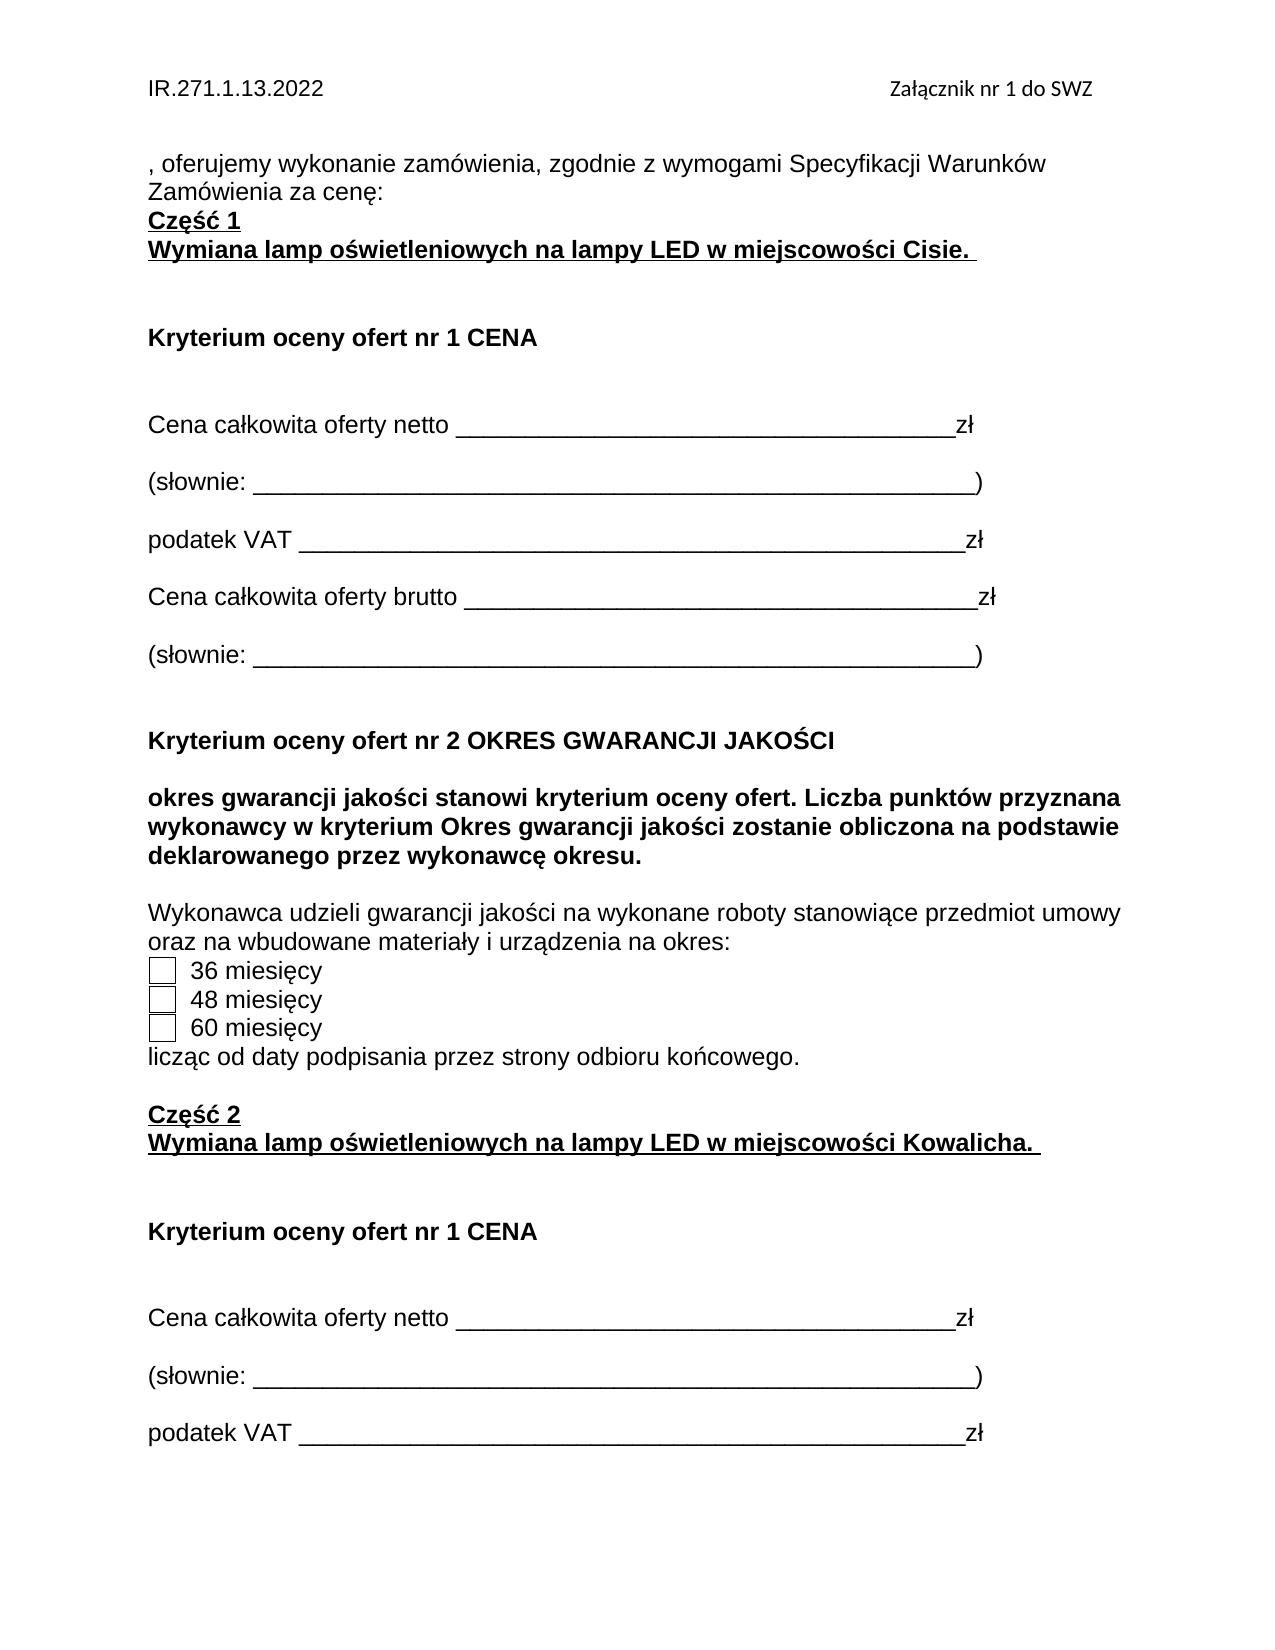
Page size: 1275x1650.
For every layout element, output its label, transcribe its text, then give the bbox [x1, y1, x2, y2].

text licząc od daty podpisania przez strony odbioru końcowego. [148, 1042, 1127, 1071]
text Cena całkowita oferty brutto _____________________________________zł [148, 582, 1127, 611]
text Wymiana lamp oświetleniowych na lampy LED w miejscowości Kowalicha. [148, 1128, 1127, 1157]
text Cena całkowita oferty netto ____________________________________zł [148, 1303, 1127, 1332]
text Wykonawca udzieli gwarancji jakości na wykonane roboty stanowiące przedmiot umowy oraz na wbudowane materiały i urządzenia na okres: [148, 898, 1127, 956]
text Wymiana lamp oświetleniowych na lampy LED w miejscowości Cisie. [148, 235, 1127, 263]
text (słownie: ____________________________________________________) [148, 639, 1127, 668]
text Kryterium oceny ofert nr 1 CENA [148, 323, 1127, 352]
text , oferujemy wykonanie zamówienia, zgodnie z wymogami Specyfikacji Warunków Zamówienia za cenę: [148, 148, 1127, 206]
text Kryterium oceny ofert nr 2 OKRES GWARANCJI JAKOŚCI [148, 726, 1127, 754]
text okres gwarancji jakości stanowi kryterium oceny ofert. Liczba punktów przyznana wykonawcy w kryterium Okres gwarancji jakości zostanie obliczona na podstawie deklarowanego przez wykonawcę okresu. [148, 783, 1127, 869]
text Część 1 [148, 206, 1127, 235]
text 48 miesięcy [148, 984, 1127, 1013]
text Kryterium oceny ofert nr 1 CENA [148, 1217, 1127, 1246]
text 60 miesięcy [148, 1013, 1127, 1042]
text (słownie: ____________________________________________________) [148, 467, 1127, 496]
text podatek VAT ________________________________________________zł [148, 524, 1127, 553]
text Cena całkowita oferty netto ____________________________________zł [148, 409, 1127, 438]
text Część 2 [148, 1099, 1127, 1128]
text 36 miesięcy [148, 956, 1127, 984]
text podatek VAT ________________________________________________zł [148, 1418, 1127, 1447]
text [148, 1361, 1127, 1389]
